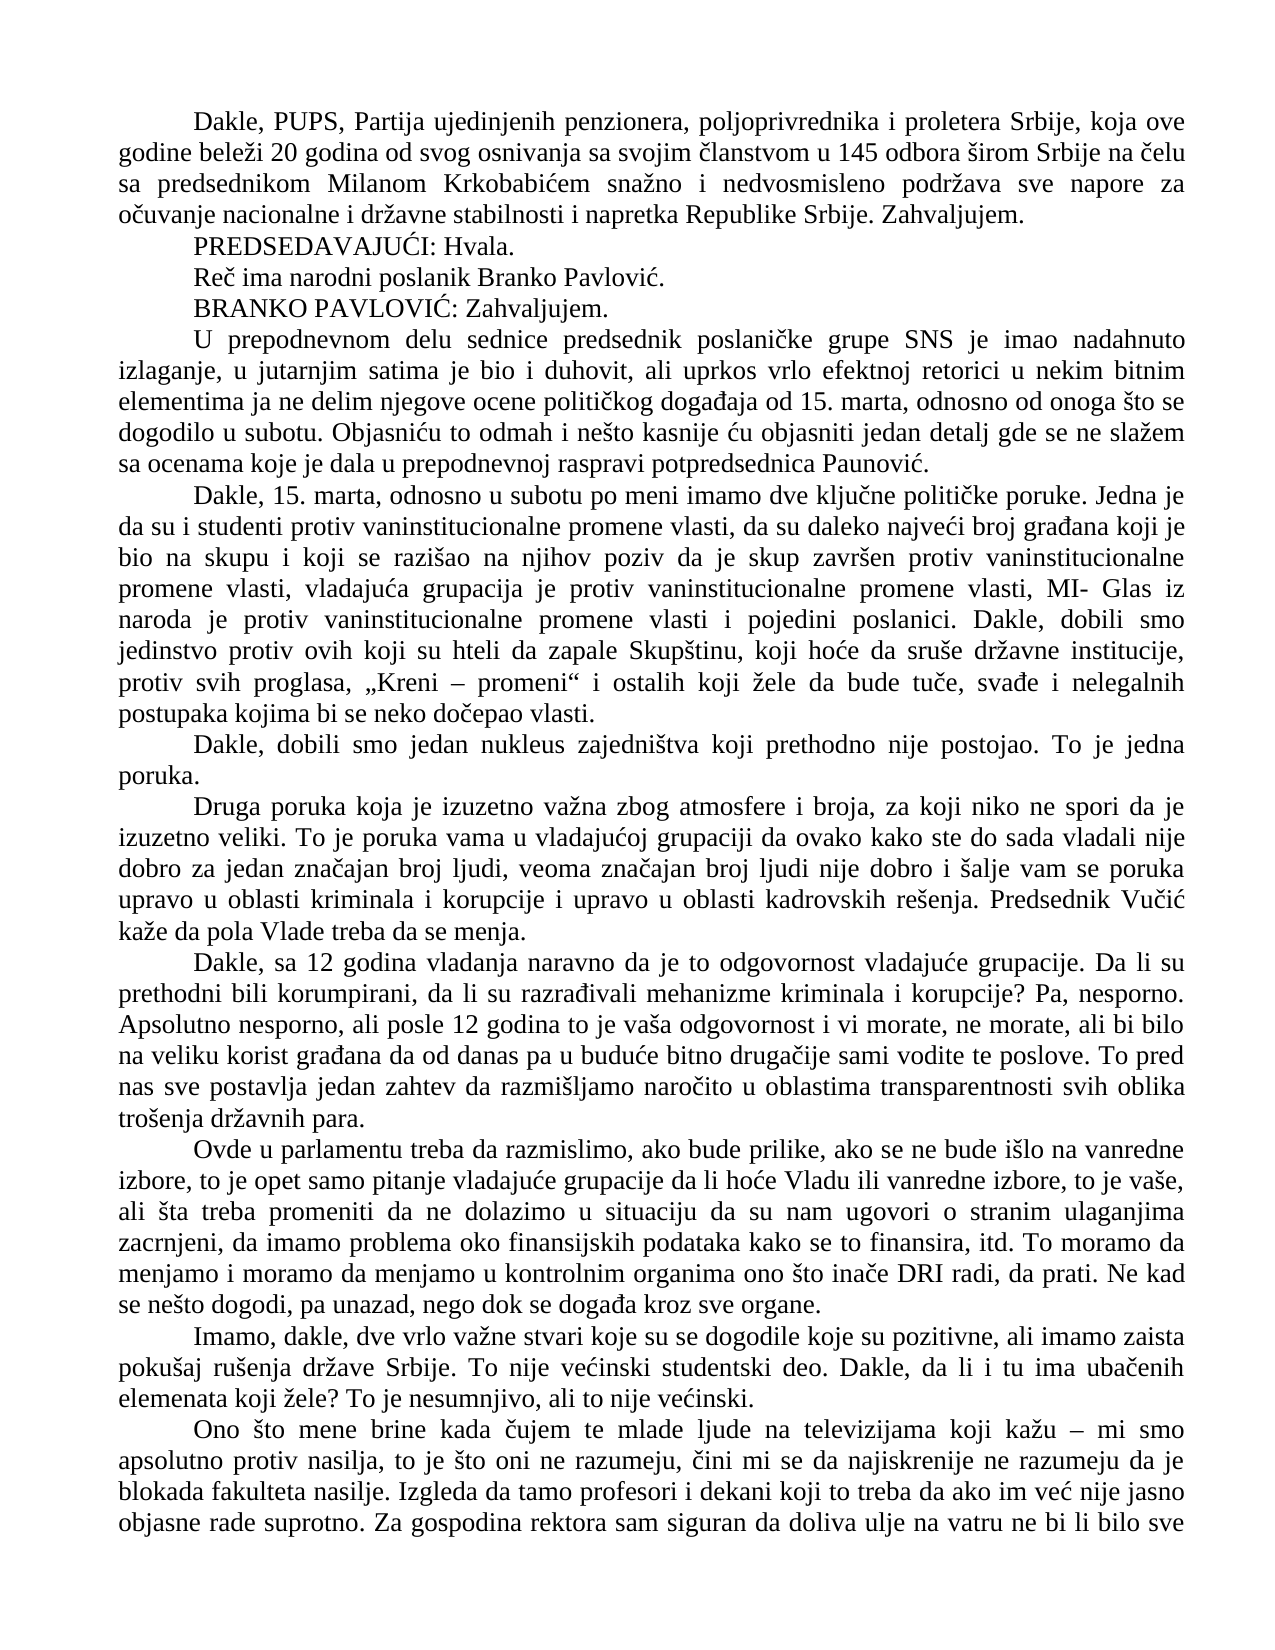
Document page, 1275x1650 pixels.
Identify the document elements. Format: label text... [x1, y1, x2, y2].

text BRANKO PAVLOVIĆ: Zahvaljujem. [118, 292, 1186, 323]
text Reč ima narodni poslanik Branko Pavlović. [118, 261, 1186, 292]
text PREDSEDAVAJUĆI: Hvala. [118, 229, 1186, 261]
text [118, 1413, 1186, 1538]
text Imamo, dakle, dve vrlo važne stvari koje su se dogodile koje su pozitivne, ali imamo zaista pokušaj rušenja države Srbije. To nije većinski studentski deo. Dakle, da li i tu ima ubačenih elemenata koji žele? To je nesumnjivo, ali to nije većinski. [118, 1320, 1186, 1413]
text Dakle, dobili smo jedan nukleus zajedništva koji prethodno nije postojao. To je jedna poruka. [118, 728, 1186, 790]
text U prepodnevnom delu sednice predsednik poslaničke grupe SNS je imao nadahnuto izlaganje, u jutarnjim satima je bio i duhovit, ali uprkos vrlo efektnoj retorici u nekim bitnim elementima ja ne delim njegove ocene političkog događaja od 15. marta, odnosno od onoga što se dogodilo u subotu. Objasniću to odmah i nešto kasnije ću objasniti jedan detalj gde se ne slažem sa ocenama koje je dala u prepodnevnoj raspravi potpredsednica Paunović. [118, 323, 1186, 479]
text Dakle, PUPS, Partija ujedinjenih penzionera, poljoprivrednika i proletera Srbije, koja ove godine beleži 20 godina od svog osnivanja sa svojim članstvom u 145 odbora širom Srbije na čelu sa predsednikom Milanom Krkobabićem snažno i nedvosmisleno podržava sve napore za očuvanje nacionalne i državne stabilnosti i napretka Republike Srbije. Zahvaljujem. [118, 105, 1186, 229]
text Ovde u parlamentu treba da razmislimo, ako bude prilike, ako se ne bude išlo na vanredne izbore, to je opet samo pitanje vladajuće grupacije da li hoće Vladu ili vanredne izbore, to je vaše, ali šta treba promeniti da ne dolazimo u situaciju da su nam ugovori o stranim ulaganjima zacrnjeni, da imamo problema oko finansijskih podataka kako se to finansira, itd. To moramo da menjamo i moramo da menjamo u kontrolnim organima ono što inače DRI radi, da prati. Ne kad se nešto dogodi, pa unazad, nego dok se događa kroz sve organe. [118, 1133, 1186, 1320]
text Druga poruka koja je izuzetno važna zbog atmosfere i broja, za koji niko ne spori da je izuzetno veliki. To je poruka vama u vladajućoj grupaciji da ovako kako ste do sada vladali nije dobro za jedan značajan broj ljudi, veoma značajan broj ljudi nije dobro i šalje vam se poruka upravo u oblasti kriminala i korupcije i upravo u oblasti kadrovskih rešenja. Predsednik Vučić kaže da pola Vlade treba da se menja. [118, 790, 1186, 946]
text Dakle, sa 12 godina vladanja naravno da je to odgovornost vladajuće grupacije. Da li su prethodni bili korumpirani, da li su razrađivali mehanizme kriminala i korupcije? Pa, nesporno. Apsolutno nesporno, ali posle 12 godina to je vaša odgovornost i vi morate, ne morate, ali bi bilo na veliku korist građana da od danas pa u buduće bitno drugačije sami vodite te poslove. To pred nas sve postavlja jedan zahtev da razmišljamo naročito u oblastima transparentnosti svih oblika trošenja državnih para. [118, 946, 1186, 1133]
text Dakle, 15. marta, odnosno u subotu po meni imamo dve ključne političke poruke. Jedna je da su i studenti protiv vaninstitucionalne promene vlasti, da su daleko najveći broj građana koji je bio na skupu i koji se razišao na njihov poziv da je skup završen protiv vaninstitucionalne promene vlasti, vladajuća grupacija je protiv vaninstitucionalne promene vlasti, MI- Glas iz naroda je protiv vaninstitucionalne promene vlasti i pojedini poslanici. Dakle, dobili smo jedinstvo protiv ovih koji su hteli da zapale Skupštinu, koji hoće da sruše državne institucije, protiv svih proglasa, „Kreni – promeni“ i ostalih koji žele da bude tuče, svađe i nelegalnih postupaka kojima bi se neko dočepao vlasti. [118, 479, 1186, 728]
